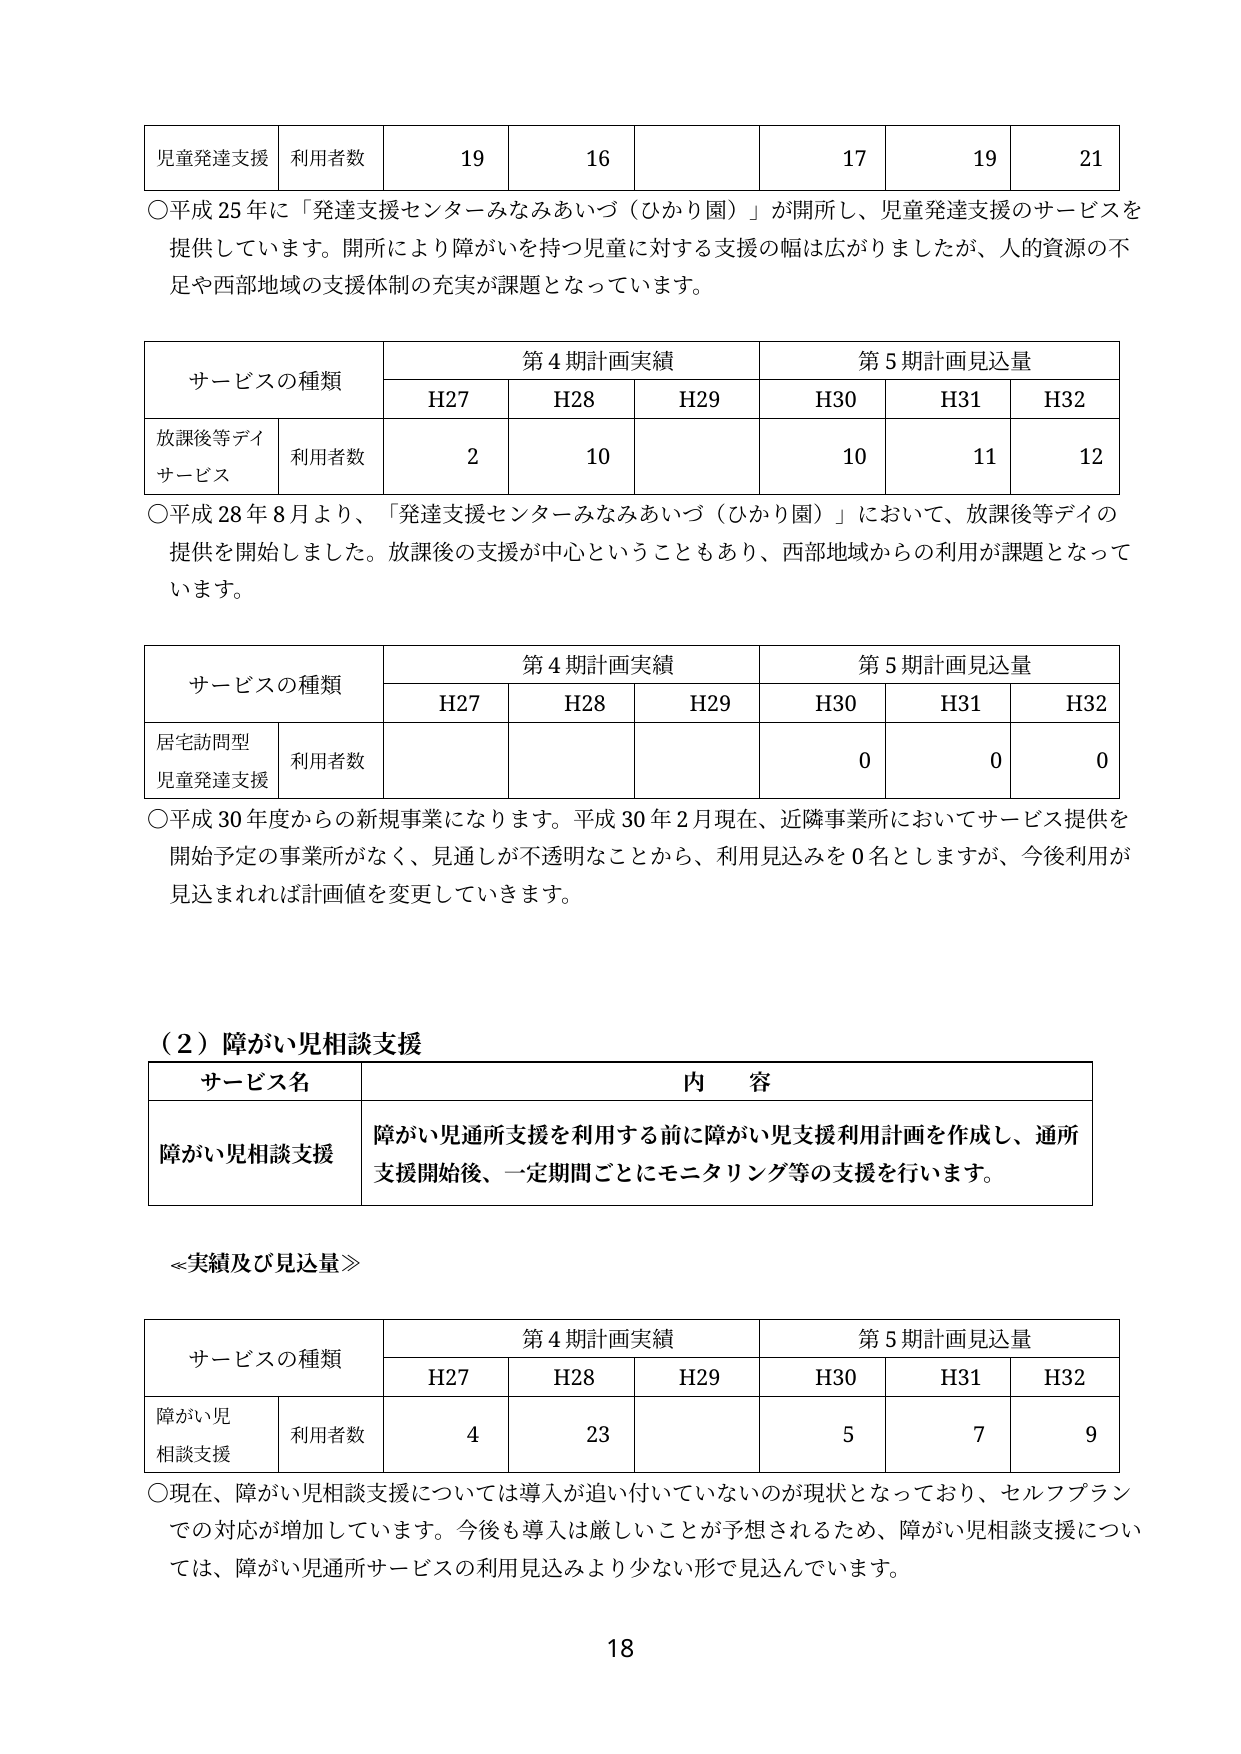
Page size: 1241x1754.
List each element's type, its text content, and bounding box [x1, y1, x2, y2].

table_cell 23 [509, 1397, 634, 1472]
table_header 第4期計画実績 [384, 646, 759, 683]
table_cell 障がい児 相談支援 [145, 1397, 278, 1472]
text 〇現在、障がい児相談支援については導入が追い付いていないのが現状となっており、セルフプラン [148, 1473, 1145, 1510]
table_cell H28 [509, 1358, 634, 1396]
table_cell [509, 723, 634, 798]
table_cell H31 [886, 380, 1010, 418]
text 提供しています。開所により障がいを持つ児童に対する支援の幅は広がりましたが、人的資源の不 [169, 228, 1145, 266]
text 〇平成25年に「発達支援センターみなみあいづ（ひかり園）」が開所し、児童発達支援のサービスを [148, 191, 1145, 228]
table_cell [635, 1397, 759, 1472]
table_cell H27 [384, 380, 508, 418]
text 開始予定の事業所がなく、見通しが不透明なことから、利用見込みを0名としますが、今後利用が [148, 836, 1145, 874]
text 提供を開始しました。放課後の支援が中心ということもあり、西部地域からの利用が課題となって [148, 532, 1145, 570]
table_cell 21 [1011, 126, 1119, 189]
table_cell 利用者数 [279, 1397, 383, 1472]
table_cell H30 [760, 380, 885, 418]
table_cell 0 [760, 723, 885, 798]
table_cell 利用者数 [279, 126, 383, 189]
table_cell 0 [886, 723, 1010, 798]
text 足や西部地域の支援体制の充実が課題となっています。 [169, 266, 1145, 303]
table_cell 5 [760, 1397, 885, 1472]
table_cell H32 [1011, 1358, 1119, 1396]
table_cell H31 [886, 1358, 1010, 1396]
table_cell 11 [886, 419, 1010, 494]
table_header サービスの種類 [145, 646, 383, 722]
table_header サービスの種類 [145, 1320, 383, 1396]
text 〇平成28年8月より、「発達支援センターみなみあいづ（ひかり園）」において、放課後等デイの [148, 495, 1145, 532]
table_cell 12 [1011, 419, 1119, 494]
table_cell [635, 126, 759, 189]
table_cell H29 [635, 1358, 759, 1396]
table_cell 16 [509, 126, 634, 189]
table_cell H27 [384, 1358, 508, 1396]
table_cell H27 [384, 684, 508, 722]
text 〇平成30年度からの新規事業になります。平成30年2月現在、近隣事業所においてサービス提供を [148, 799, 1145, 836]
table_header 内 容 [362, 1063, 1092, 1100]
table_cell H31 [886, 684, 1010, 722]
table_cell 19 [886, 126, 1010, 189]
table_cell 利用者数 [279, 419, 383, 494]
table_header サービスの種類 [145, 342, 383, 418]
table_cell H30 [760, 684, 885, 722]
table_cell H32 [1011, 380, 1119, 418]
table_cell 障がい児相談支援 [149, 1101, 361, 1205]
table_header 第4期計画実績 [384, 342, 759, 379]
table_header 第5期計画見込量 [760, 646, 1119, 683]
table_cell [635, 419, 759, 494]
table_cell 17 [760, 126, 885, 189]
table_cell 放課後等デイ サービス [145, 419, 278, 494]
table_cell H29 [635, 684, 759, 722]
table_cell 障がい児通所支援を利用する前に障がい児支援利用計画を作成し、通所支援開始後、一定期間ごとにモニタリング等の支援を行います。 [362, 1101, 1092, 1205]
table_cell H28 [509, 684, 634, 722]
table_cell 利用者数 [279, 723, 383, 798]
text （２）障がい児相談支援 [148, 1024, 1145, 1061]
table_cell 0 [1011, 723, 1119, 798]
table_cell 10 [509, 419, 634, 494]
table_cell 10 [760, 419, 885, 494]
table_cell H32 [1011, 684, 1119, 722]
table_cell 19 [384, 126, 508, 189]
table_header サービス名 [149, 1063, 361, 1100]
text 見込まれれば計画値を変更していきます。 [148, 874, 1145, 911]
table_header 第5期計画見込量 [760, 342, 1119, 379]
table_cell 9 [1011, 1397, 1119, 1472]
table_header 第5期計画見込量 [760, 1320, 1119, 1357]
table_cell 2 [384, 419, 508, 494]
text います。 [148, 570, 1145, 607]
table_cell H30 [760, 1358, 885, 1396]
table_header 第4期計画実績 [384, 1320, 759, 1357]
text での対応が増加しています。今後も導入は厳しいことが予想されるため、障がい児相談支援については、障がい児通所サービスの利用見込みより少ない形で見込んでいます。 [169, 1510, 1145, 1585]
table_cell 居宅訪問型 児童発達支援 [145, 723, 278, 798]
table_cell 7 [886, 1397, 1010, 1472]
table_cell H28 [509, 380, 634, 418]
table_cell [384, 723, 508, 798]
table_cell H29 [635, 380, 759, 418]
text ≪実績及び見込量≫ [148, 1244, 1145, 1281]
table_cell 児童発達支援 [145, 126, 278, 189]
table_cell [635, 723, 759, 798]
table_cell 4 [384, 1397, 508, 1472]
